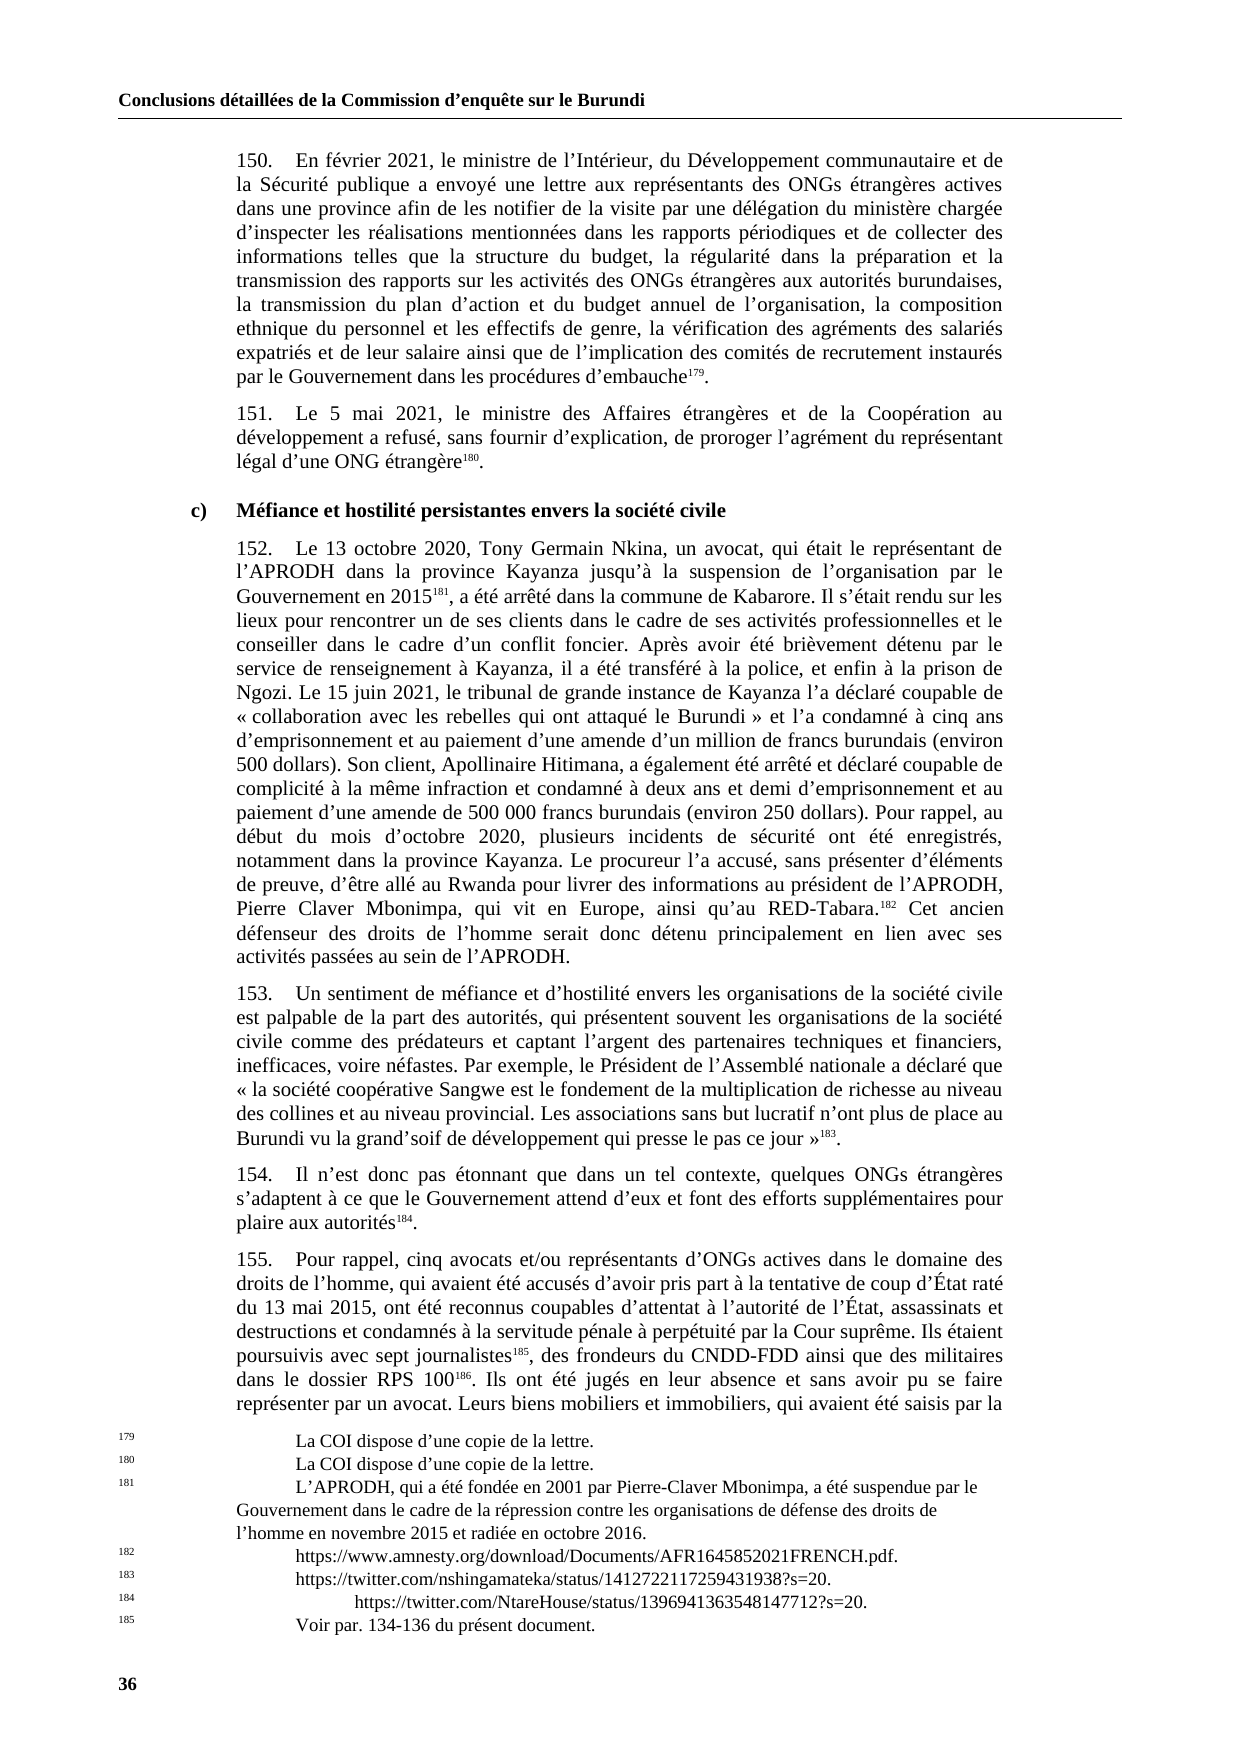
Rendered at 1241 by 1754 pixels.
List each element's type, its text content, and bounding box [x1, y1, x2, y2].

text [236, 1247, 1004, 1415]
text 152. Le 13 octobre 2020, Tony Germain Nkina, un avocat, qui était le représentant de l’APRODH dans la province Kayanza jusqu’à la suspension de l’organisation par le Gouvernement en 2015, a été arrêté dans la commune de Kabarore. Il s’était rendu sur les lieux pour rencontrer un de ses clients dans le cadre de ses activités professionnelles et le conseiller dans le cadre d’un conflit foncier. Après avoir été brièvement détenu par le service de renseignement à Kayanza, il a été transféré à la police, et enfin à la prison de Ngozi. Le 15 juin 2021, le tribunal de grande instance de Kayanza l’a déclaré coupable de « collaboration avec les rebelles qui ont attaqué le Burundi » et l’a condamné à cinq ans d’emprisonnement et au paiement d’une amende d’un million de francs burundais (environ 500 dollars). Son client, Apollinaire Hitimana, a également été arrêté et déclaré coupable de complicité à la même infraction et condamné à deux ans et demi d’emprisonnement et au paiement d’une amende de 500 000 francs burundais (environ 250 dollars). Pour rappel, au début du mois d’octobre 2020, plusieurs incidents de sécurité ont été enregistrés, notamment dans la province Kayanza. Le procureur l’a accusé, sans présenter d’éléments de preuve, d’être allé au Rwanda pour livrer des informations au président de l’APRODH, Pierre Claver Mbonimpa, qui vit en Europe, ainsi qu’au RED-Tabara. Cet ancien défenseur des droits de l’homme serait donc détenu principalement en lien avec ses activités passées au sein de l’APRODH. [236, 535, 1004, 968]
text 150. En février 2021, le ministre de l’Intérieur, du Développement communautaire et de la Sécurité publique a envoyé une lettre aux représentants des ONGs étrangères actives dans une province afin de les notifier de la visite par une délégation du ministère chargée d’inspecter les réalisations mentionnées dans les rapports périodiques et de collecter des informations telles que la structure du budget, la régularité dans la préparation et la transmission des rapports sur les activités des ONGs étrangères aux autorités burundaises, la transmission du plan d’action et du budget annuel de l’organisation, la composition ethnique du personnel et les effectifs de genre, la vérification des agréments des salariés expatriés et de leur salaire ainsi que de l’implication des comités de recrutement instaurés par le Gouvernement dans les procédures d’embauche. [236, 148, 1004, 388]
text 151. Le 5 mai 2021, le ministre des Affaires étrangères et de la Coopération au développement a refusé, sans fournir d’explication, de proroger l’agrément du représentant légal d’une ONG étrangère. [236, 401, 1004, 473]
text 154. Il n’est donc pas étonnant que dans un tel contexte, quelques ONGs étrangères s’adaptent à ce que le Gouvernement attend d’eux et font des efforts supplémentaires pour plaire aux autorités. [236, 1162, 1004, 1234]
text 153. Un sentiment de méfiance et d’hostilité envers les organisations de la société civile est palpable de la part des autorités, qui présentent souvent les organisations de la société civile comme des prédateurs et captant l’argent des partenaires techniques et financiers, inefficaces, voire néfastes. Par exemple, le Président de l’Assemblé nationale a déclaré que « la société coopérative Sangwe est le fondement de la multiplication de richesse au niveau des collines et au niveau provincial. Les associations sans but lucratif n’ont plus de place au Burundi vu la grand’soif de développement qui presse le pas ce jour ». [236, 981, 1004, 1149]
text c) Méfiance et hostilité persistantes envers la société civile [118, 498, 1004, 523]
